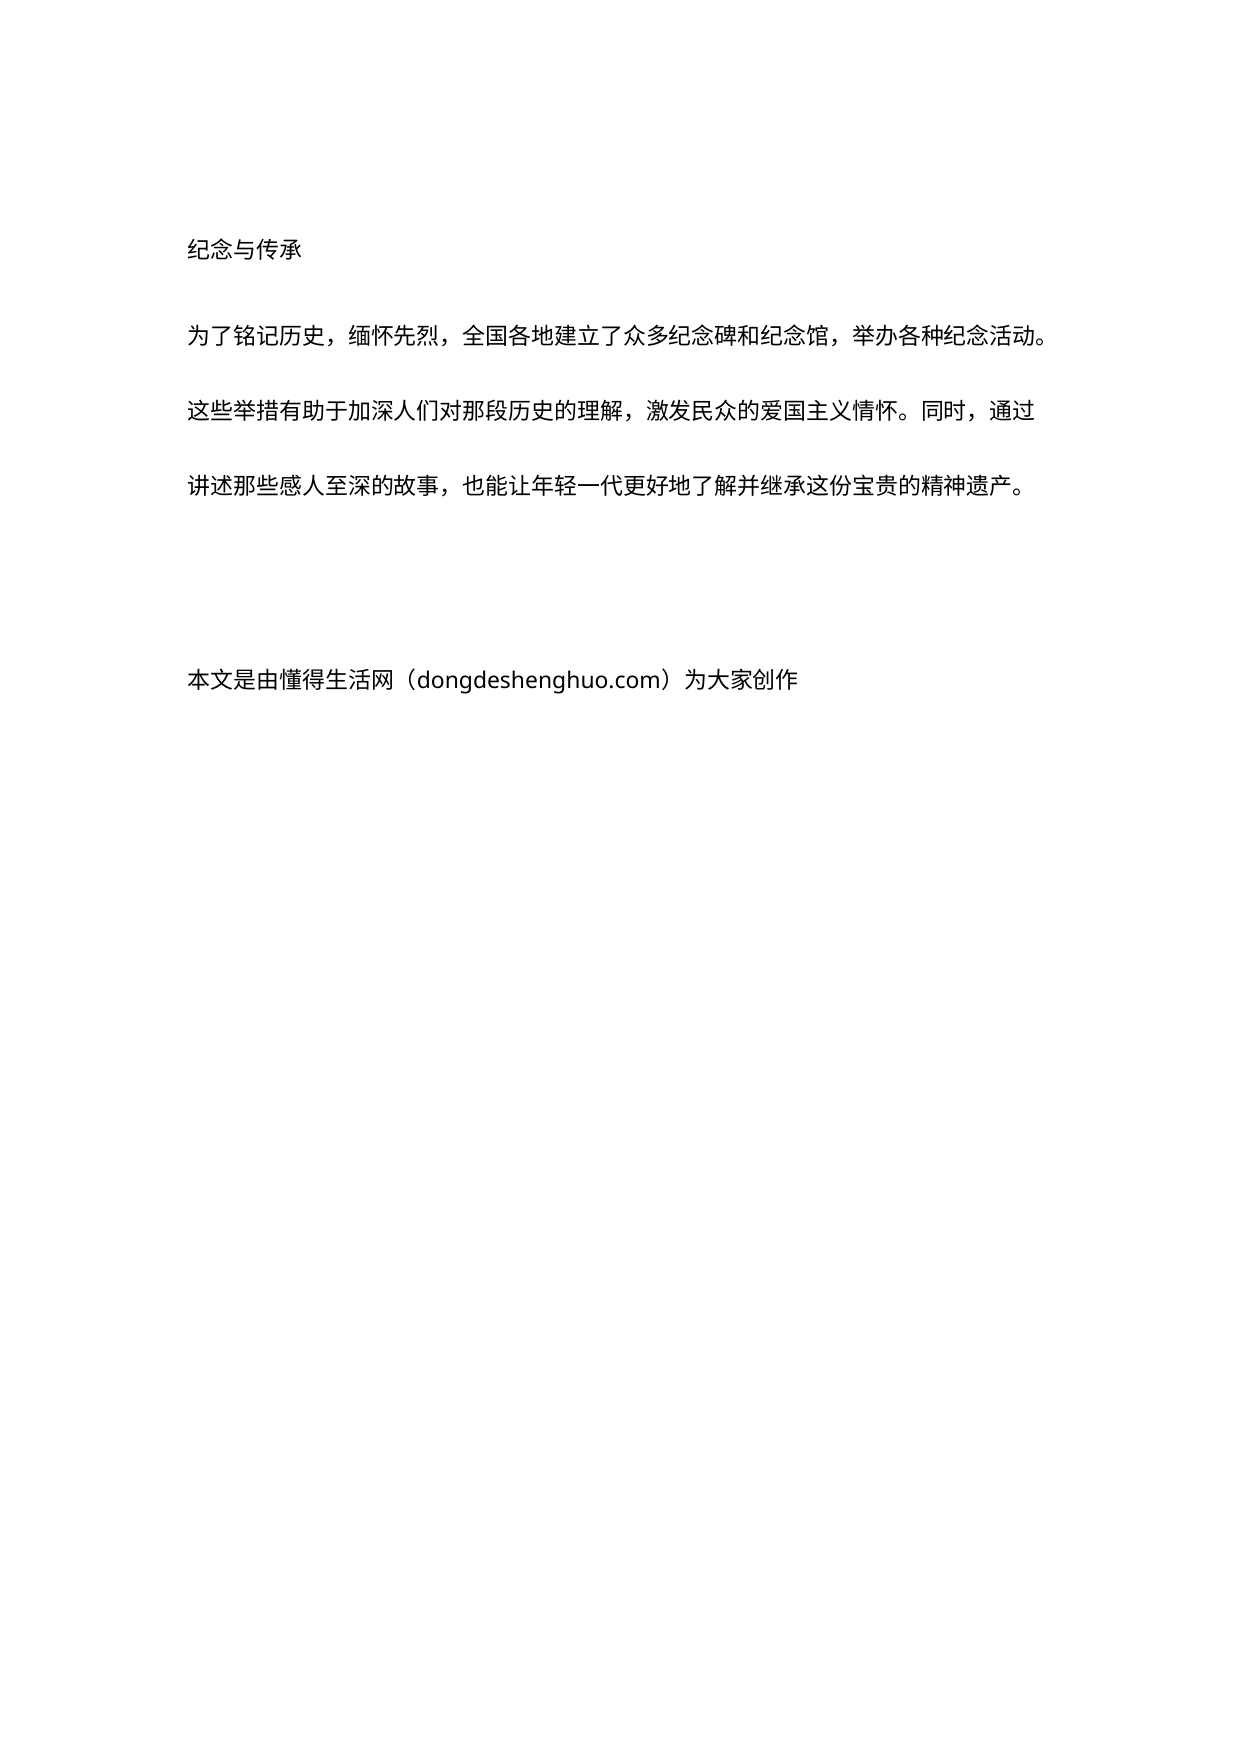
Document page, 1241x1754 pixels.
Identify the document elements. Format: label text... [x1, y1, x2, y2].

text 本文是由懂得生活网（dongdeshenghuo.com）为大家创作 [187, 646, 1053, 711]
text 为了铭记历史，缅怀先烈，全国各地建立了众多纪念碑和纪念馆，举办各种纪念活动。这些举措有助于加深人们对那段历史的理解，激发民众的爱国主义情怀。同时，通过讲述那些感人至深的故事，也能让年轻一代更好地了解并继承这份宝贵的精神遗产。 [187, 302, 1053, 517]
text 纪念与传承 [187, 216, 1053, 281]
